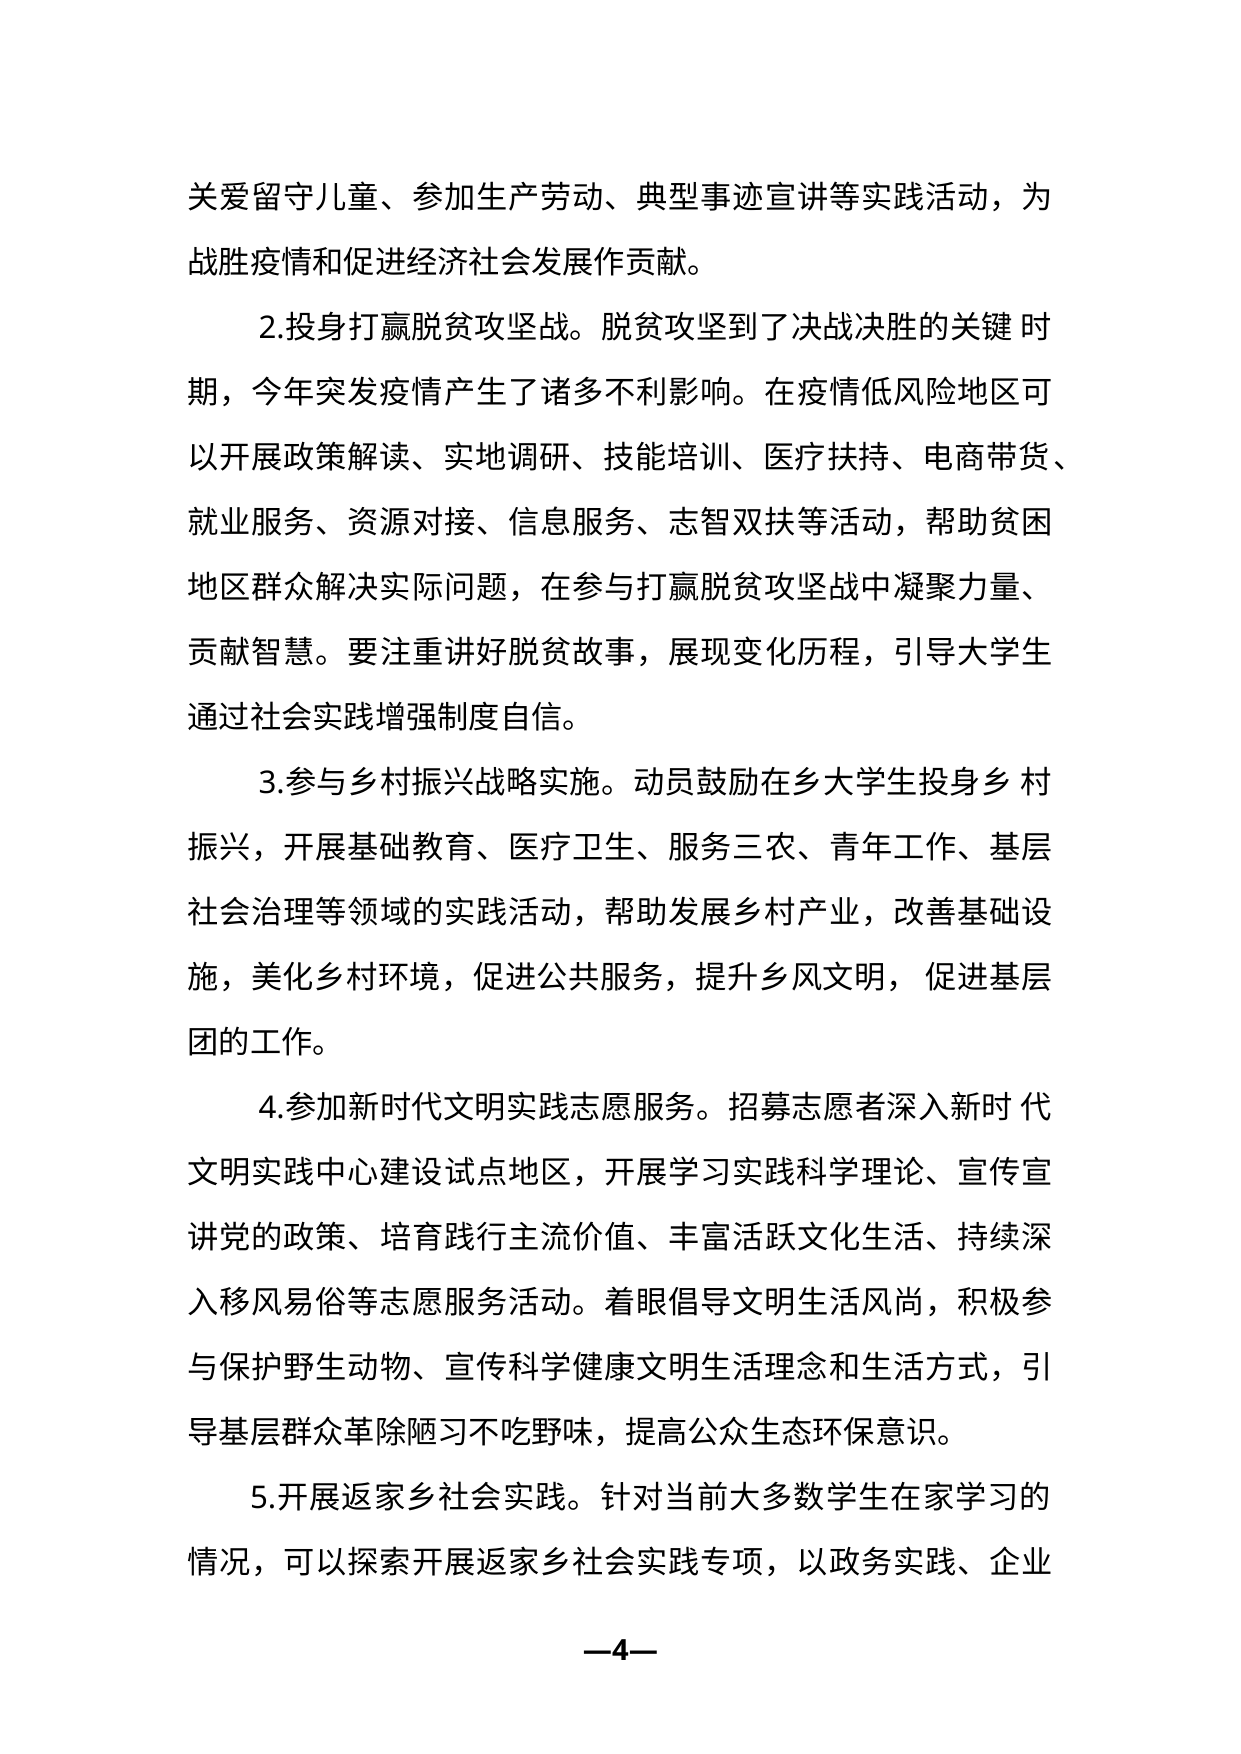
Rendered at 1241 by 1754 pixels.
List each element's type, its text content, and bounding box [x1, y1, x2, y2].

text 4.参加新时代文明实践志愿服务。招募志愿者深入新时 代文明实践中心建设试点地区，开展学习实践科学理论、宣传宣讲党的政策、培育践行主流价值、丰富活跃文化生活、持续深入移风易俗等志愿服务活动。着眼倡导文明生活风尚，积极参与保护野生动物、宣传科学健康文明生活理念和生活方式，引导基层群众革除陋习不吃野味，提高公众生态环保意识。 [187, 1072, 1053, 1462]
text 2.投身打赢脱贫攻坚战。脱贫攻坚到了决战决胜的关键 时期，今年突发疫情产生了诸多不利影响。在疫情低风险地区可以开展政策解读、实地调研、技能培训、医疗扶持、电商带货、就业服务、资源对接、信息服务、志智双扶等活动，帮助贫困地区群众解决实际问题，在参与打赢脱贫攻坚战中凝聚力量、贡献智慧。要注重讲好脱贫故事，展现变化历程，引导大学生通过社会实践增强制度自信。 [187, 292, 1053, 747]
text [187, 1462, 1053, 1592]
text 3.参与乡村振兴战略实施。动员鼓励在乡大学生投身乡 村振兴，开展基础教育、医疗卫生、服务三农、青年工作、基层社会治理等领域的实践活动，帮助发展乡村产业，改善基础设施，美化乡村环境，促进公共服务，提升乡风文明， 促进基层团的工作。 [187, 747, 1053, 1072]
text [187, 162, 1053, 292]
